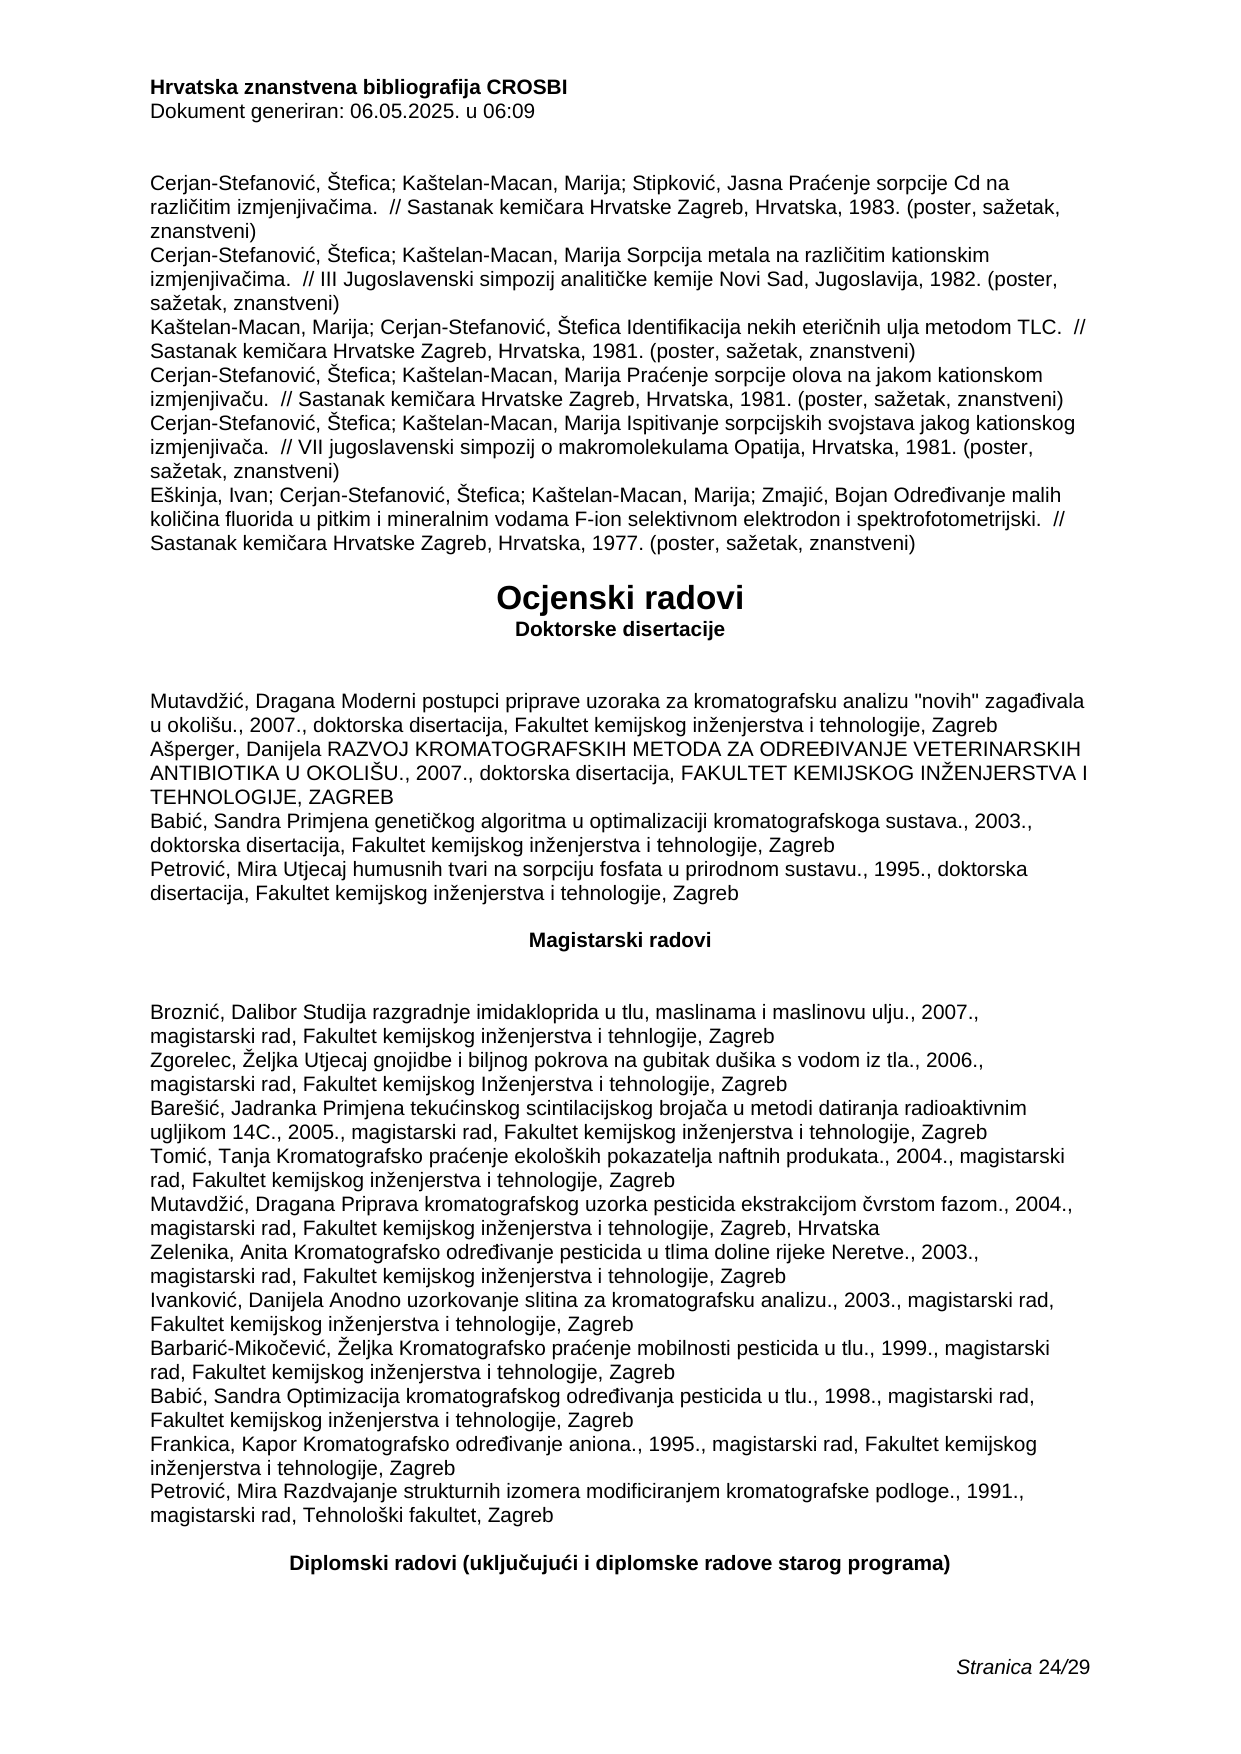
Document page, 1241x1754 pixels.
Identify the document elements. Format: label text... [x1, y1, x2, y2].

text Barbarić-Mikočević, Željka [150, 1336, 1090, 1383]
text Babić, Sandra [150, 808, 1090, 856]
subtitle Doktorske disertacije [150, 617, 1090, 641]
text Cerjan-Stefanović, Štefica; Kaštelan-Macan, Marija; Stipković, Jasna [150, 171, 1090, 243]
subtitle Magistarski radovi [150, 928, 1090, 952]
text Tomić, Tanja [150, 1144, 1090, 1192]
text Eškinja, Ivan; Cerjan-Stefanović, Štefica; Kaštelan-Macan, Marija; Zmajić, Bojan [150, 482, 1090, 554]
text Mutavdžić, Dragana [150, 689, 1090, 737]
subtitle Diplomski radovi (uključujući i diplomske radove starog programa) [150, 1551, 1090, 1575]
text Babić, Sandra [150, 1383, 1090, 1431]
subtitle Ocjenski radovi [150, 578, 1090, 617]
text Zelenika, Anita [150, 1240, 1090, 1288]
text Mutavdžić, Dragana [150, 1192, 1090, 1240]
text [150, 315, 1090, 363]
text Barešić, Jadranka [150, 1096, 1090, 1144]
text Cerjan-Stefanović, Štefica; Kaštelan-Macan, Marija [150, 363, 1090, 411]
text Ašperger, Danijela [150, 737, 1090, 808]
text Broznić, Dalibor [150, 1000, 1090, 1048]
text Cerjan-Stefanović, Štefica; Kaštelan-Macan, Marija [150, 411, 1090, 482]
text Zgorelec, Željka [150, 1048, 1090, 1096]
text Frankica, Kapor [150, 1431, 1090, 1479]
text Petrović, Mira [150, 1479, 1090, 1527]
text Petrović, Mira [150, 856, 1090, 904]
text Cerjan-Stefanović, Štefica; Kaštelan-Macan, Marija [150, 243, 1090, 315]
text Ivanković, Danijela [150, 1288, 1090, 1336]
